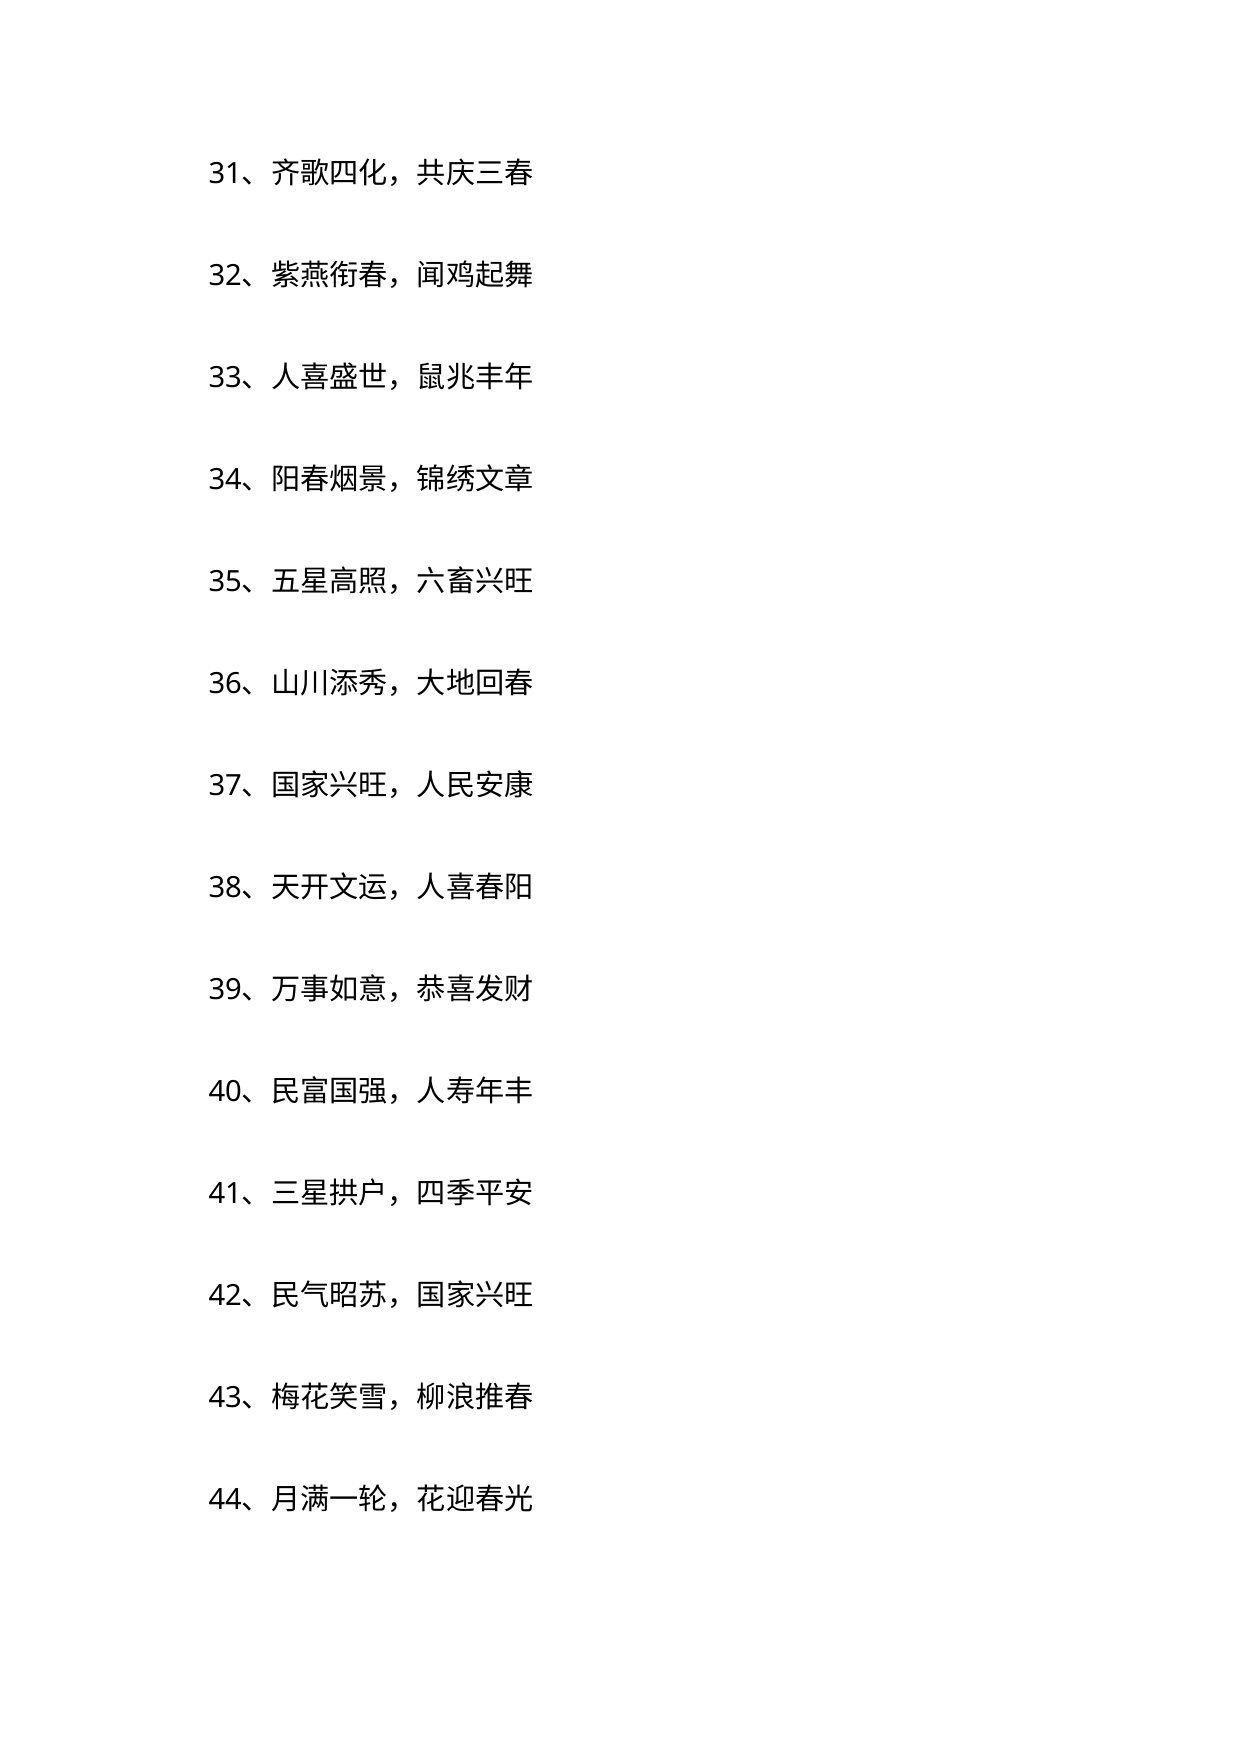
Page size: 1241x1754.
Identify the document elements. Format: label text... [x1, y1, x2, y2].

text 35、五星高照，六畜兴旺 [150, 558, 1090, 600]
text 38、天开文运，人喜春阳 [150, 864, 1090, 906]
text 33、人喜盛世，鼠兆丰年 [150, 354, 1090, 396]
text 37、国家兴旺，人民安康 [150, 762, 1090, 804]
text 40、民富国强，人寿年丰 [150, 1068, 1090, 1110]
text 44、月满一轮，花迎春光 [150, 1476, 1090, 1518]
text 39、万事如意，恭喜发财 [150, 966, 1090, 1008]
text 31、齐歌四化，共庆三春 [150, 150, 1090, 192]
text 41、三星拱户，四季平安 [150, 1170, 1090, 1212]
text 43、梅花笑雪，柳浪推春 [150, 1374, 1090, 1416]
text 32、紫燕衔春，闻鸡起舞 [150, 252, 1090, 294]
text 34、阳春烟景，锦绣文章 [150, 456, 1090, 498]
text 36、山川添秀，大地回春 [150, 660, 1090, 702]
text 42、民气昭苏，国家兴旺 [150, 1272, 1090, 1314]
